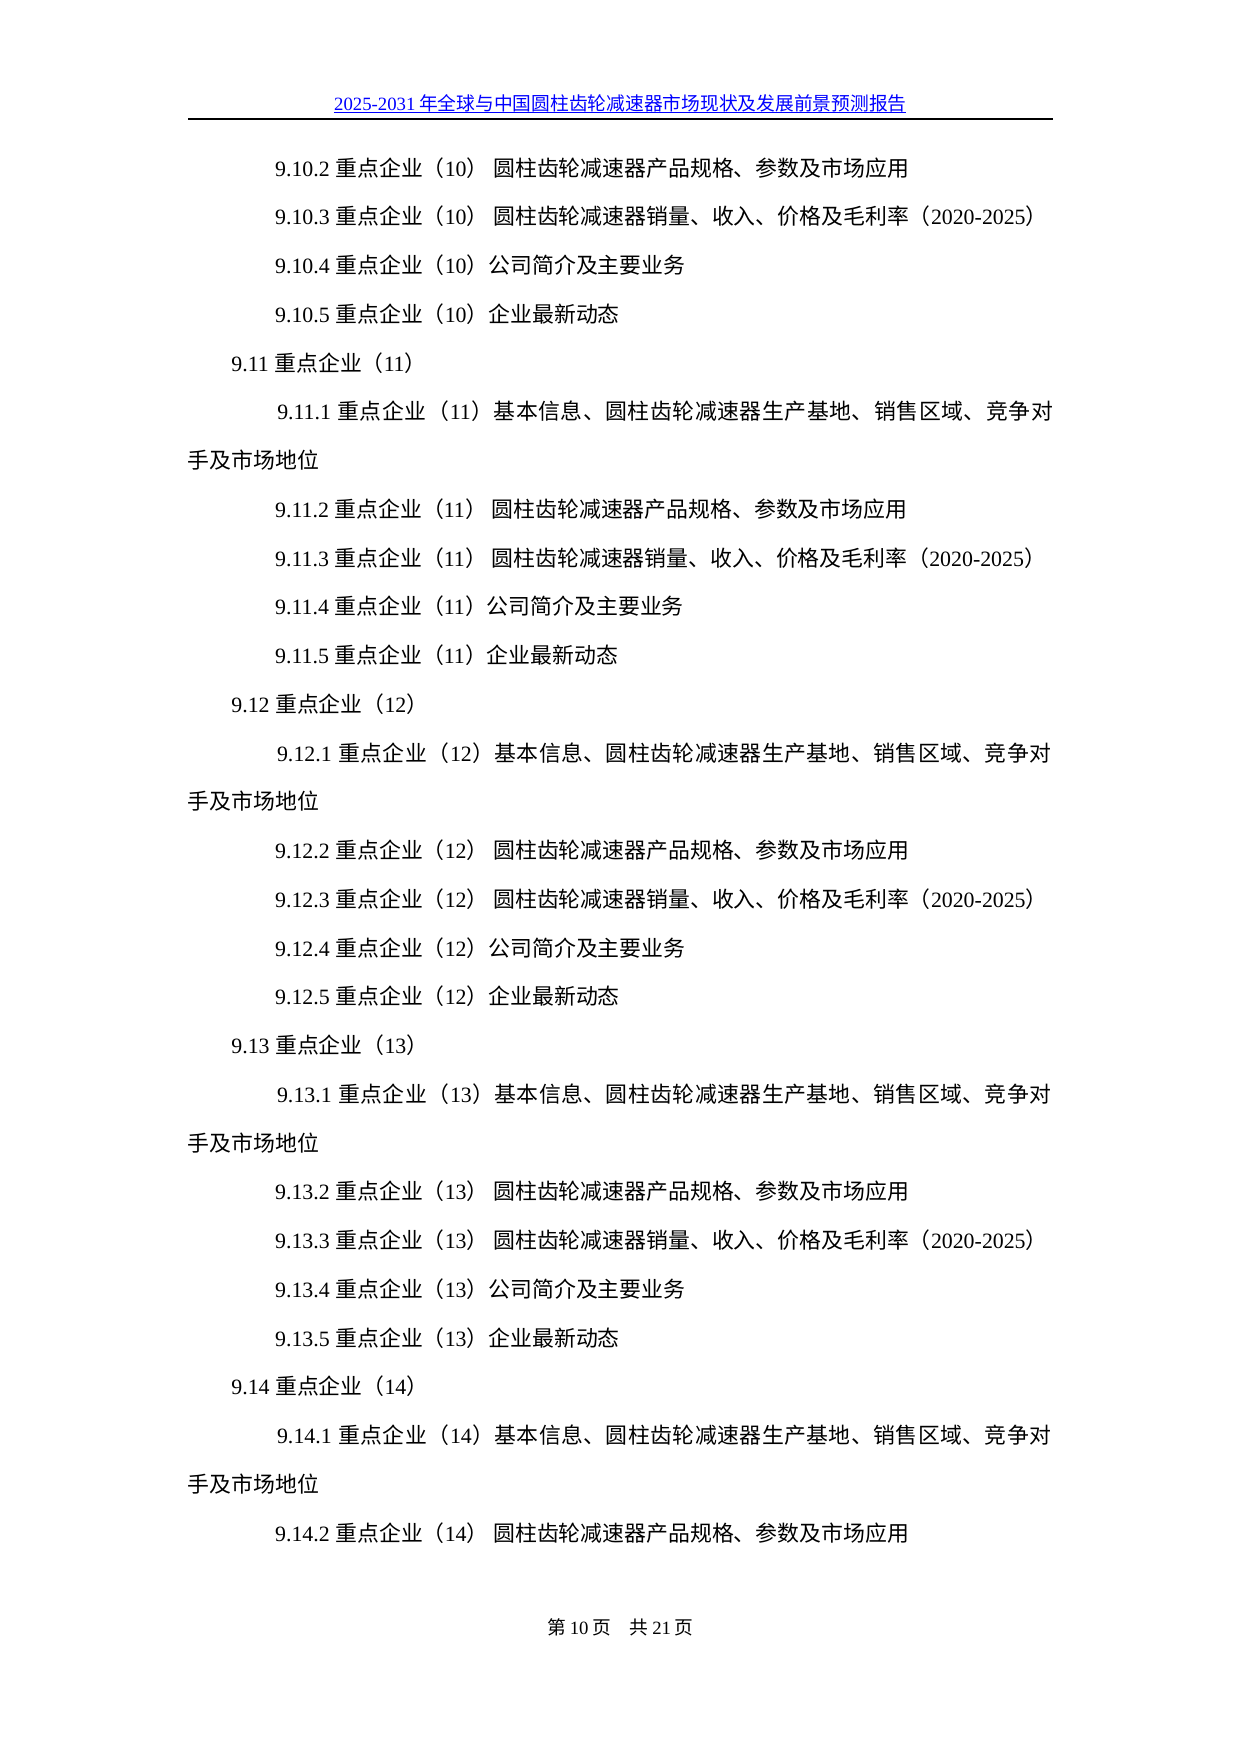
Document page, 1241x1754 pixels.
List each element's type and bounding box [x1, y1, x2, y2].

text [187, 150, 1053, 1548]
